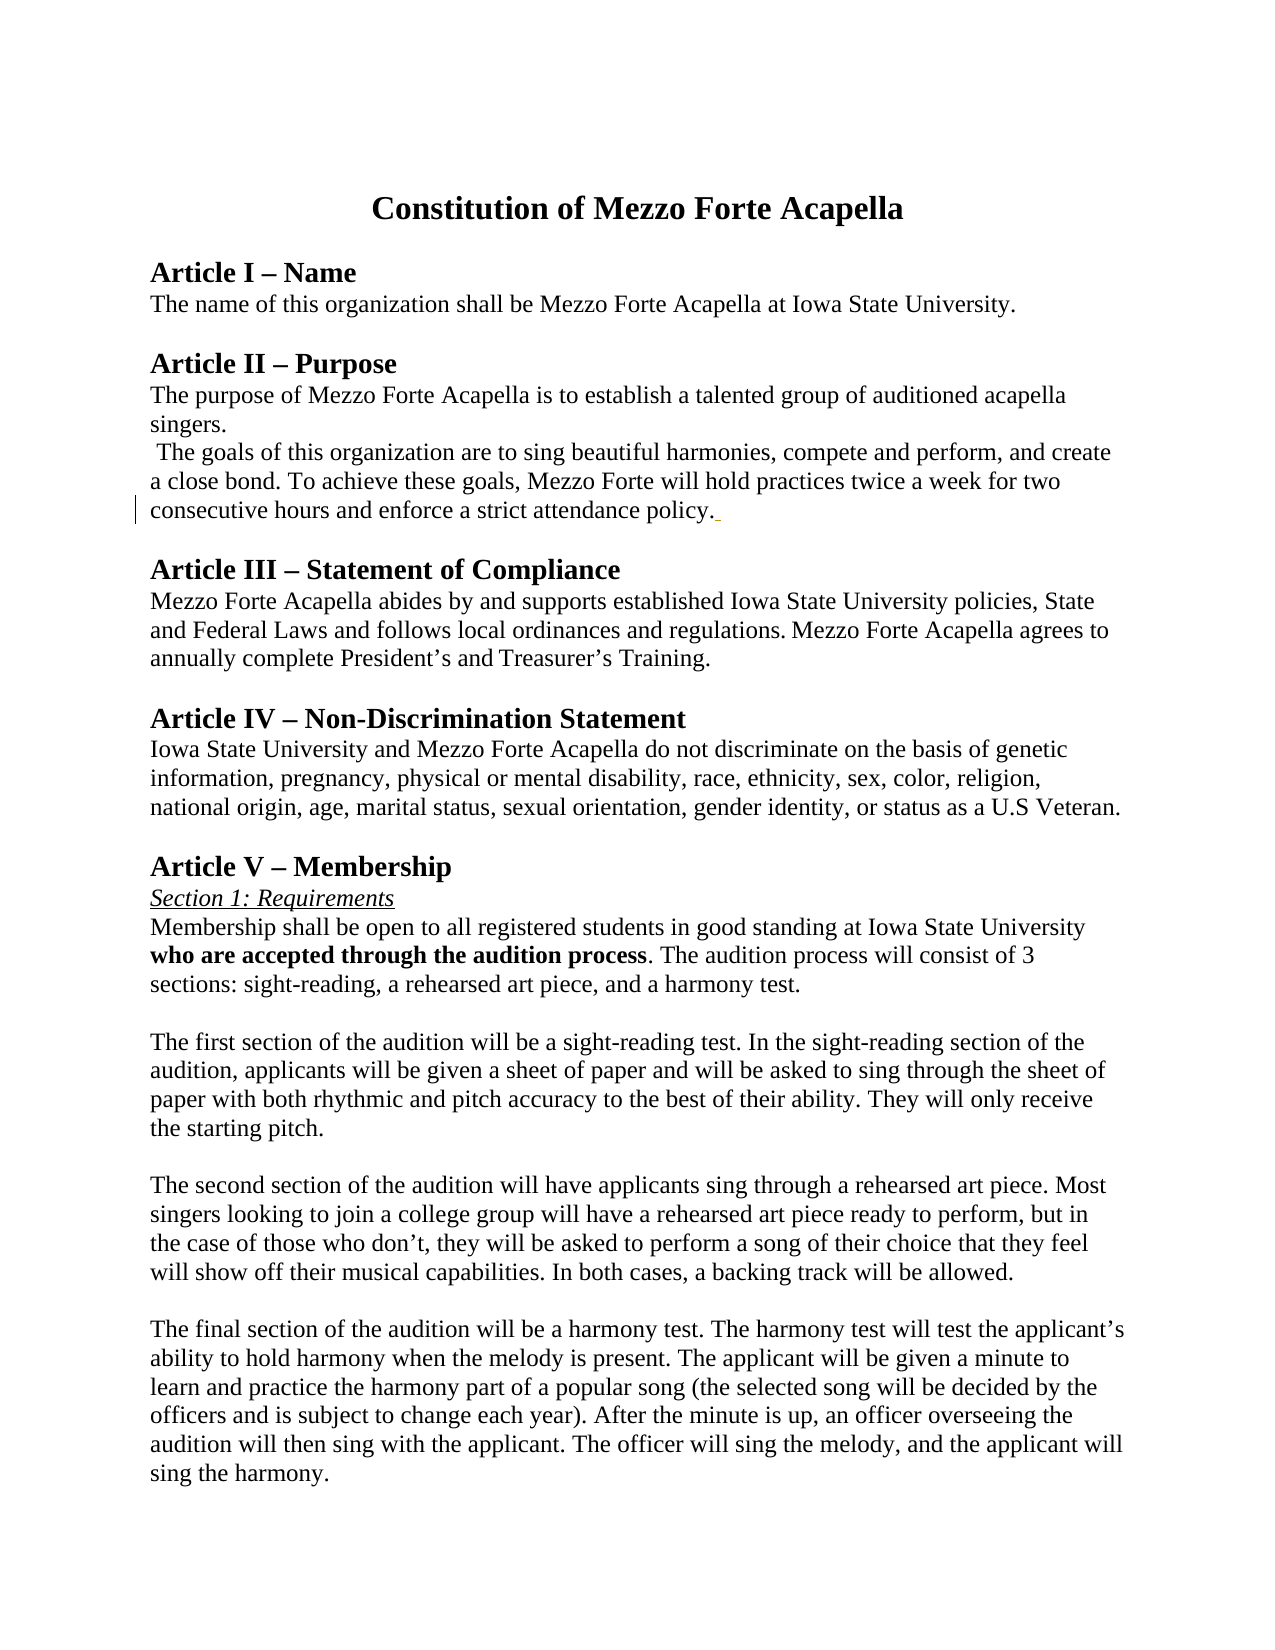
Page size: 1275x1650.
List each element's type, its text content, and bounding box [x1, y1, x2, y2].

text Article II – Purpose [150, 346, 1125, 380]
text Mezzo Forte Acapella abides by and supports established Iowa State University policies, State and Federal Laws and follows local ordinances and regulations. Mezzo Forte Acapella agrees to annually complete President’s and Treasurer’s Training. [150, 586, 1125, 672]
text Membership shall be open to all registered students in good standing at Iowa State University who are accepted through the audition process. The audition process will consist of 3 sections: sight-reading, a rehearsed art piece, and a harmony test. [150, 912, 1125, 998]
text Article V – Membership [150, 849, 1125, 883]
text The final section of the audition will be a harmony test. The harmony test will test the applicant’s ability to hold harmony when the melody is present. The applicant will be given a minute to learn and practice the harmony part of a popular song (the selected song will be decided by the officers and is subject to change each year). After the minute is up, an officer overseeing the audition will then sing with the applicant. The officer will sing the melody, and the applicant will sing the harmony. [150, 1314, 1125, 1487]
text Article IV – Non-Discrimination Statement [150, 701, 1125, 734]
text The purpose of Mezzo Forte Acapella is to establish a talented group of auditioned acapella singers. [150, 380, 1125, 437]
text Constitution of Mezzo Forte Acapella [150, 188, 1125, 227]
text Article III – Statement of Compliance [150, 552, 1125, 586]
text Iowa State University and Mezzo Forte Acapella do not discriminate on the basis of genetic information, pregnancy, physical or mental disability, race, ethnicity, sex, color, religion, national origin, age, marital status, sexual orientation, gender identity, or status as a U.S Veteran. [150, 734, 1125, 821]
text The second section of the audition will have applicants sing through a rehearsed art piece. Most singers looking to join a college group will have a rehearsed art piece ready to perform, but in the case of those who don’t, they will be asked to perform a song of their choice that they feel will show off their musical capabilities. In both cases, a backing track will be allowed. [150, 1171, 1125, 1286]
text The goals of this organization are to sing beautiful harmonies, compete and perform, and create a close bond. To achieve these goals, Mezzo Forte will hold practices twice a week for two consecutive hours and enforce a strict attendance policy. [150, 437, 1125, 524]
text The name of this organization shall be Mezzo Forte Acapella at Iowa State University. [150, 289, 1125, 318]
text The first section of the audition will be a sight-reading test. In the sight-reading section of the audition, applicants will be given a sheet of paper and will be asked to sing through the sheet of paper with both rhythmic and pitch accuracy to the best of their ability. They will only receive the starting pitch. [150, 1027, 1125, 1142]
text Section 1: Requirements [150, 883, 1125, 912]
text Article I – Name [150, 255, 1125, 289]
